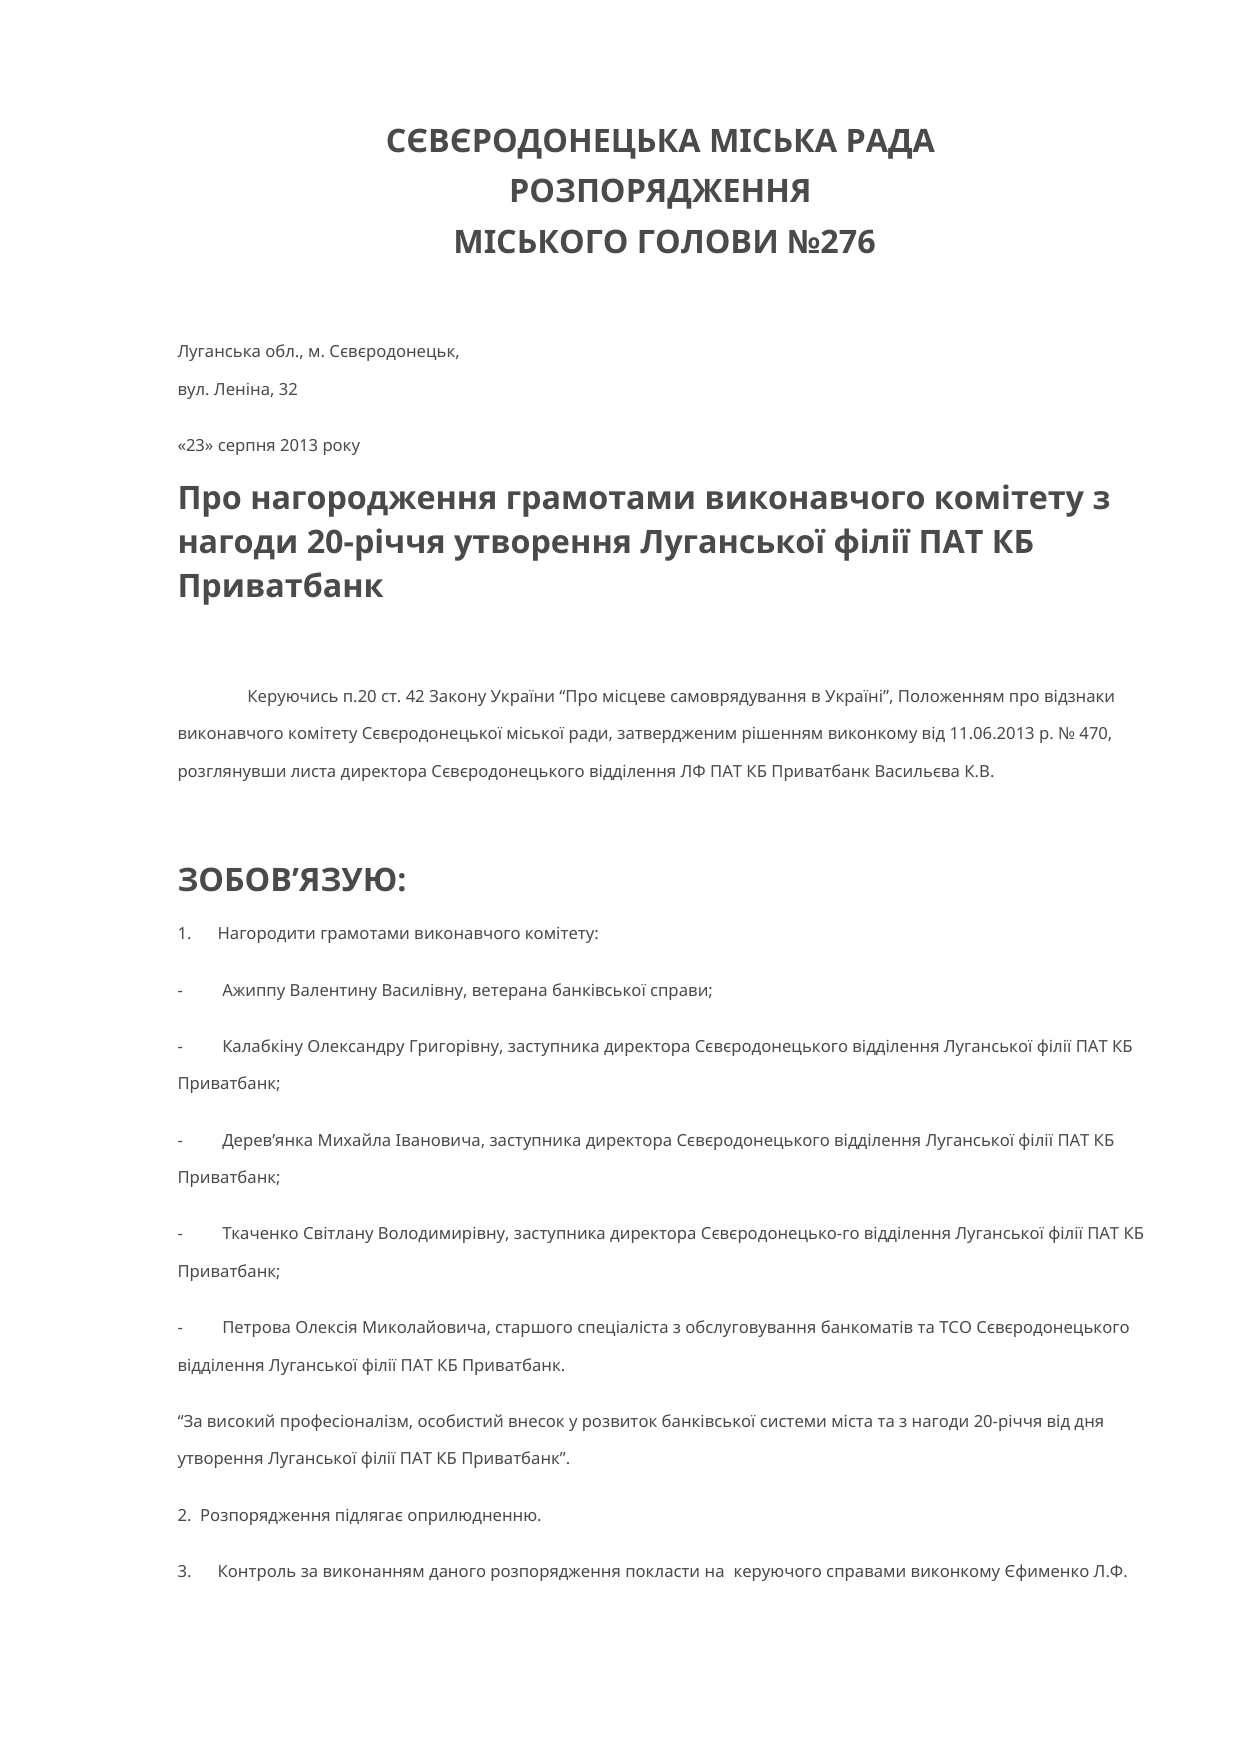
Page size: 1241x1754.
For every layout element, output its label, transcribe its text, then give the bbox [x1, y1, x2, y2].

text “За високий професіоналізм, особистий внесок у розвиток банківської системи міста та з нагоди 20-річчя від дня утворення Луганської філії ПАТ КБ Приватбанк”. [177, 1394, 1152, 1469]
text - Дерев’янка Михайла Івановича, заступника директора Сєвєродонецького відділення Луганської філії ПАТ КБ Приватбанк; [177, 1113, 1152, 1188]
text СЄВЄРОДОНЕЦЬКА МІСЬКА РАДА [177, 118, 1152, 162]
text 2. Розпорядження підлягає оприлюдненню. [177, 1488, 1152, 1526]
text 3. Контроль за виконанням даного розпорядження покласти на керуючого справами виконкому Єфименко Л.Ф. [177, 1544, 1152, 1582]
text - Ажиппу Валентину Василівну, ветерана банківської справи; [177, 963, 1152, 1001]
text - Калабкіну Олександру Григорівну, заступника директора Сєвєродонецького відділення Луганської філії ПАТ КБ Приватбанк; [177, 1019, 1152, 1094]
text РОЗПОРЯДЖЕННЯ [177, 168, 1152, 212]
text Луганська обл., м. Сєвєродонецьк, вул. Леніна, 32 [177, 325, 1152, 400]
text Керуючись п.20 ст. 42 Закону України “Про місцеве самоврядування в Україні”, Положенням про відзнаки виконавчого комітету Сєвєродонецької міської ради, затвердженим рішенням виконкому від 11.06.2013 р. № 470, розглянувши листа директора Сєвєродонецького відділення ЛФ ПАТ КБ Приватбанк Васильєва К.В. [177, 669, 1152, 782]
text «23» серпня 2013 року [177, 419, 1152, 456]
text 1. Нагородити грамотами виконавчого комітету: [177, 907, 1152, 944]
text - Петрова Олексія Миколайовича, старшого спеціаліста з обслуговування банкоматів та ТСО Сєвєродонецького відділення Луганської філії ПАТ КБ Приватбанк. [177, 1301, 1152, 1376]
text Про нагородження грамотами виконавчого комітету з нагоди 20-річчя утворення Луганської філії ПАТ КБ Приватбанк [177, 475, 1152, 607]
text ЗОБОВ’ЯЗУЮ: [177, 857, 1152, 901]
text - Ткаченко Світлану Володимирівну, заступника директора Сєвєродонецько-го відділення Луганської філії ПАТ КБ Приватбанк; [177, 1207, 1152, 1282]
text МІСЬКОГО ГОЛОВИ №276 [177, 218, 1152, 262]
